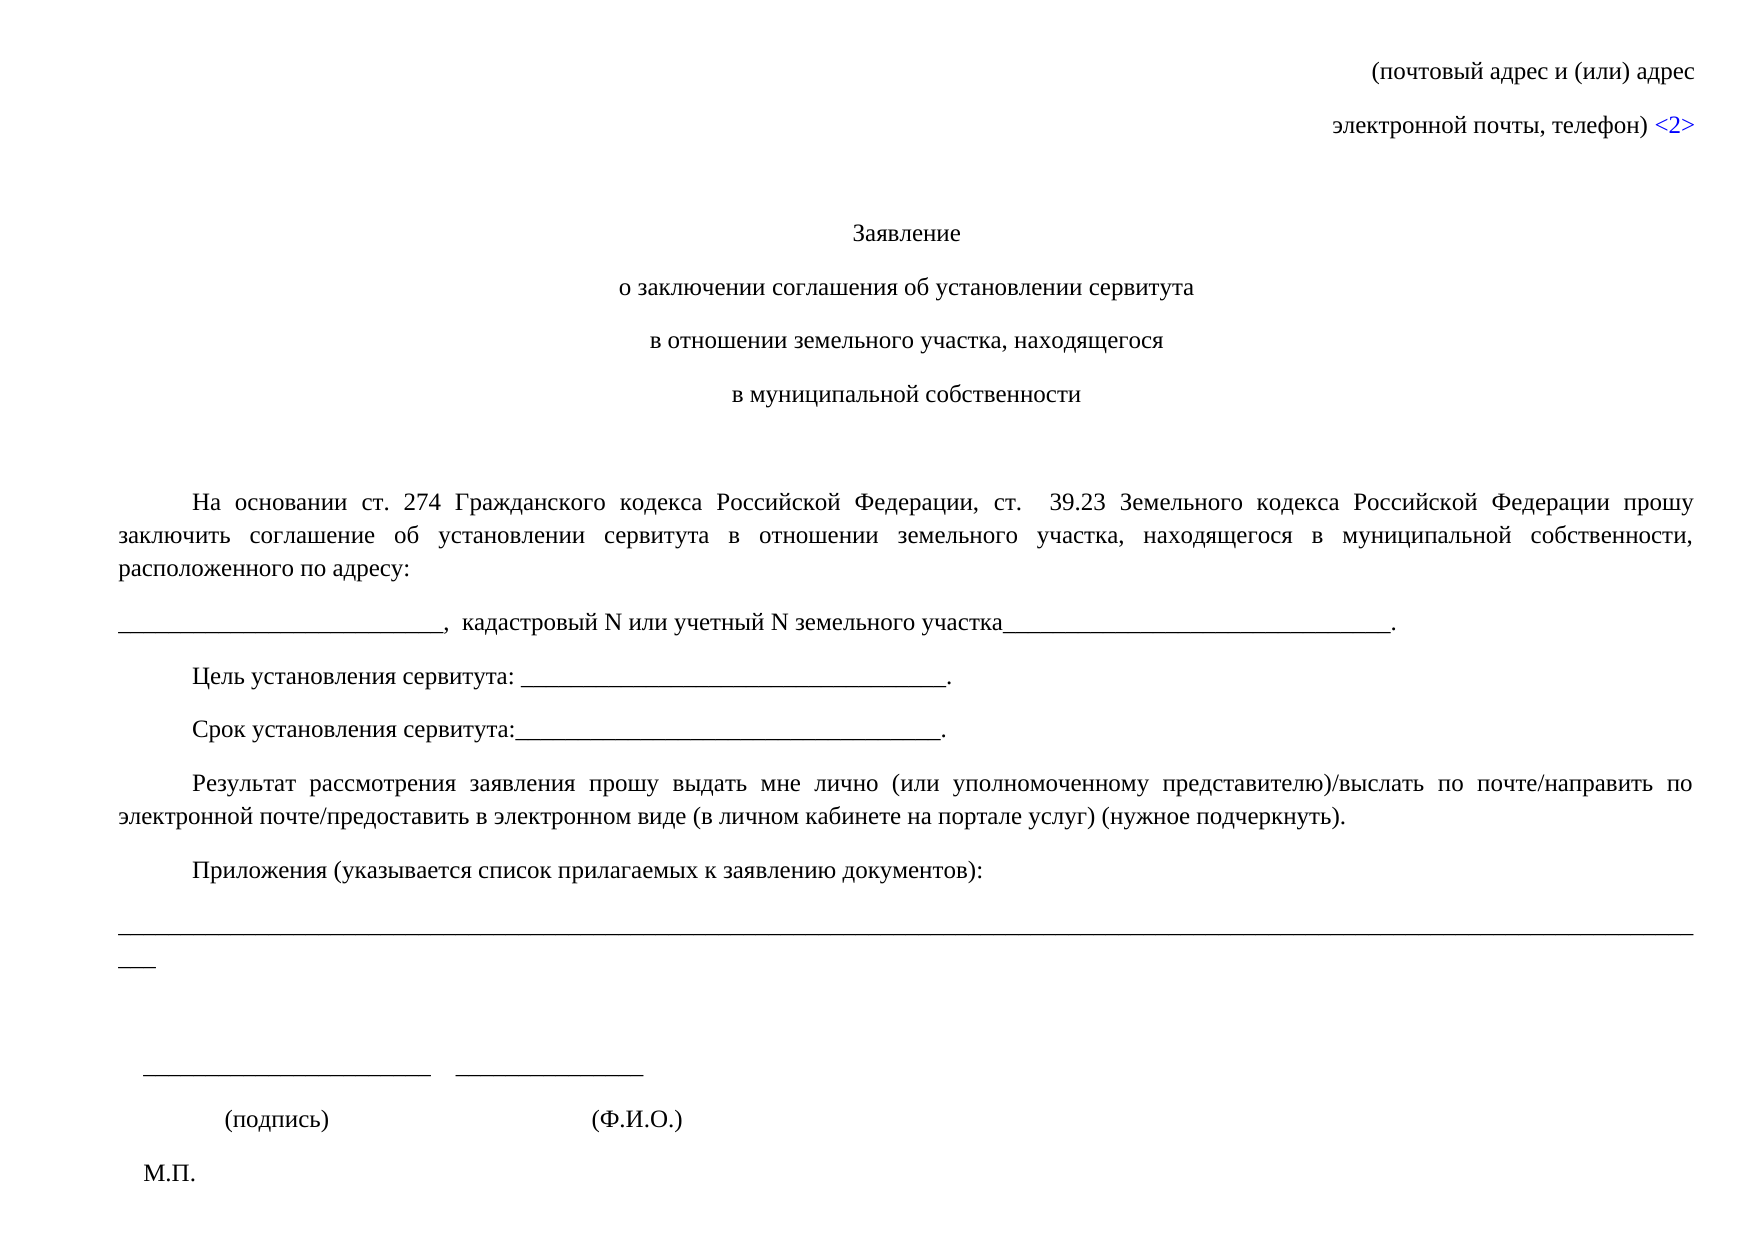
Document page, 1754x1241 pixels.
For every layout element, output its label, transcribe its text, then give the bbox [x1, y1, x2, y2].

text __________________________, кадастровый N или учетный N земельного участка_______________________________. [118, 607, 1695, 636]
text Заявление [118, 218, 1695, 246]
text электронной почты, телефон) <2> [118, 110, 1695, 139]
text (почтовый адрес и (или) адрес [118, 56, 1695, 85]
text о заключении соглашения об установлении сервитута [118, 272, 1695, 300]
text в муниципальной собственности [118, 379, 1695, 408]
text Приложения (указывается список прилагаемых к заявлению документов): [118, 855, 1695, 884]
text (подпись) (Ф.И.О.) [118, 1104, 1695, 1132]
text Результат рассмотрения заявления прошу выдать мне лично (или уполномоченному представителю)/выслать по почте/направить по электронной почте/предоставить в электронном виде (в личном кабинете на портале услуг) (нужное подчеркнуть). [118, 768, 1695, 830]
text _________________________________________________________________________________________________________________________________ [118, 909, 1695, 971]
text М.П. [118, 1158, 1695, 1186]
text _______________________ _______________ [118, 1050, 1695, 1079]
text На основании ст. 274 Гражданского кодекса Российской Федерации, ст. 39.23 Земельного кодекса Российской Федерации прошу заключить соглашение об установлении сервитута в отношении земельного участка, находящегося в муниципальной собственности, расположенного по адресу: [118, 487, 1695, 582]
text Цель установления сервитута: __________________________________. [118, 661, 1695, 689]
text Срок установления сервитута:__________________________________. [118, 714, 1695, 743]
text в отношении земельного участка, находящегося [118, 325, 1695, 354]
